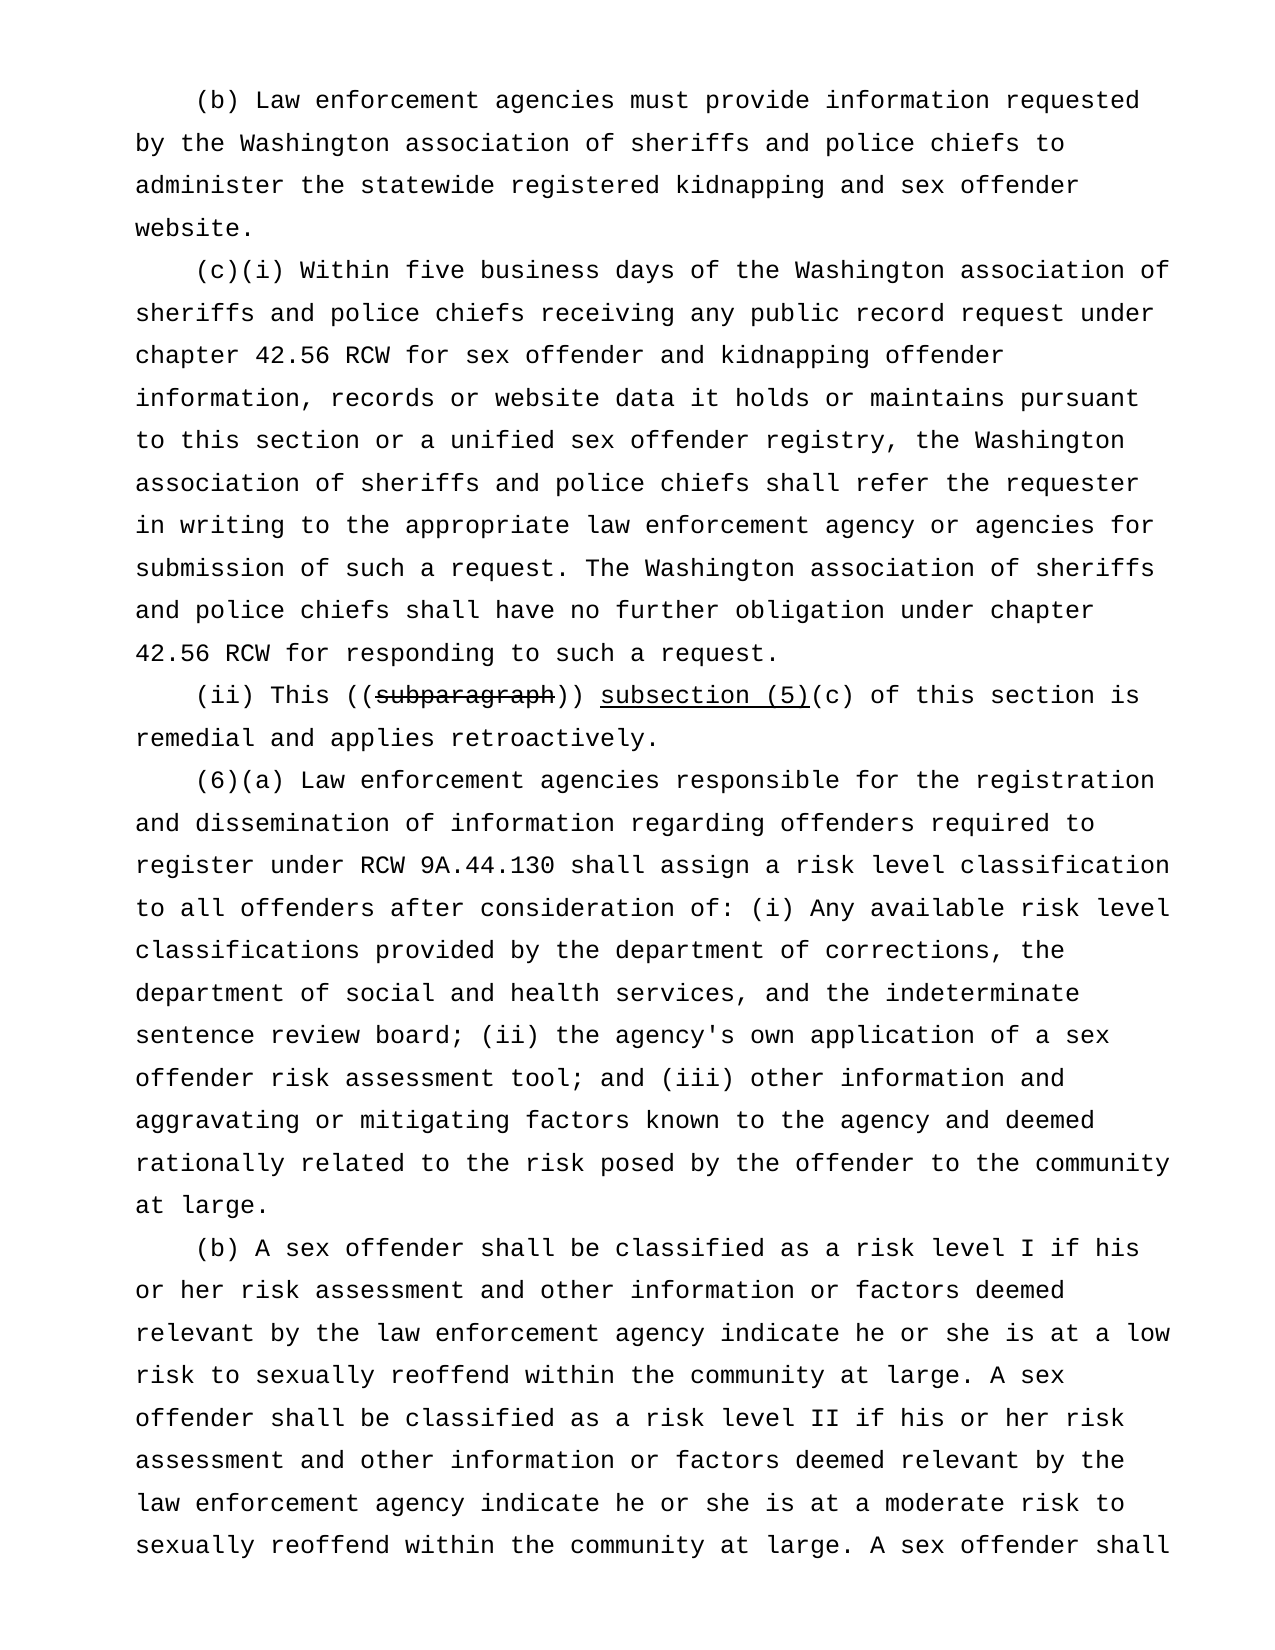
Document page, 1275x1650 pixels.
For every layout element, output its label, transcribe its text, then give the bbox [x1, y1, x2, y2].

text (ii) This ((subparagraph)) subsection (5)(c) of this section is remedial and applies retroactively. [135, 670, 1170, 755]
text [135, 1222, 1170, 1562]
text (c)(i) Within five business days of the Washington association of sheriffs and police chiefs receiving any public record request under chapter 42.56 RCW for sex offender and kidnapping offender information, records or website data it holds or maintains pursuant to this section or a unified sex offender registry, the Washington association of sheriffs and police chiefs shall refer the requester in writing to the appropriate law enforcement agency or agencies for submission of such a request. The Washington association of sheriffs and police chiefs shall have no further obligation under chapter 42.56 RCW for responding to such a request. [135, 245, 1170, 670]
text (b) Law enforcement agencies must provide information requested by the Washington association of sheriffs and police chiefs to administer the statewide registered kidnapping and sex offender website. [135, 75, 1170, 245]
text (6)(a) Law enforcement agencies responsible for the registration and dissemination of information regarding offenders required to register under RCW 9A.44.130 shall assign a risk level classification to all offenders after consideration of: (i) Any available risk level classifications provided by the department of corrections, the department of social and health services, and the indeterminate sentence review board; (ii) the agency's own application of a sex offender risk assessment tool; and (iii) other information and aggravating or mitigating factors known to the agency and deemed rationally related to the risk posed by the offender to the community at large. [135, 755, 1170, 1222]
